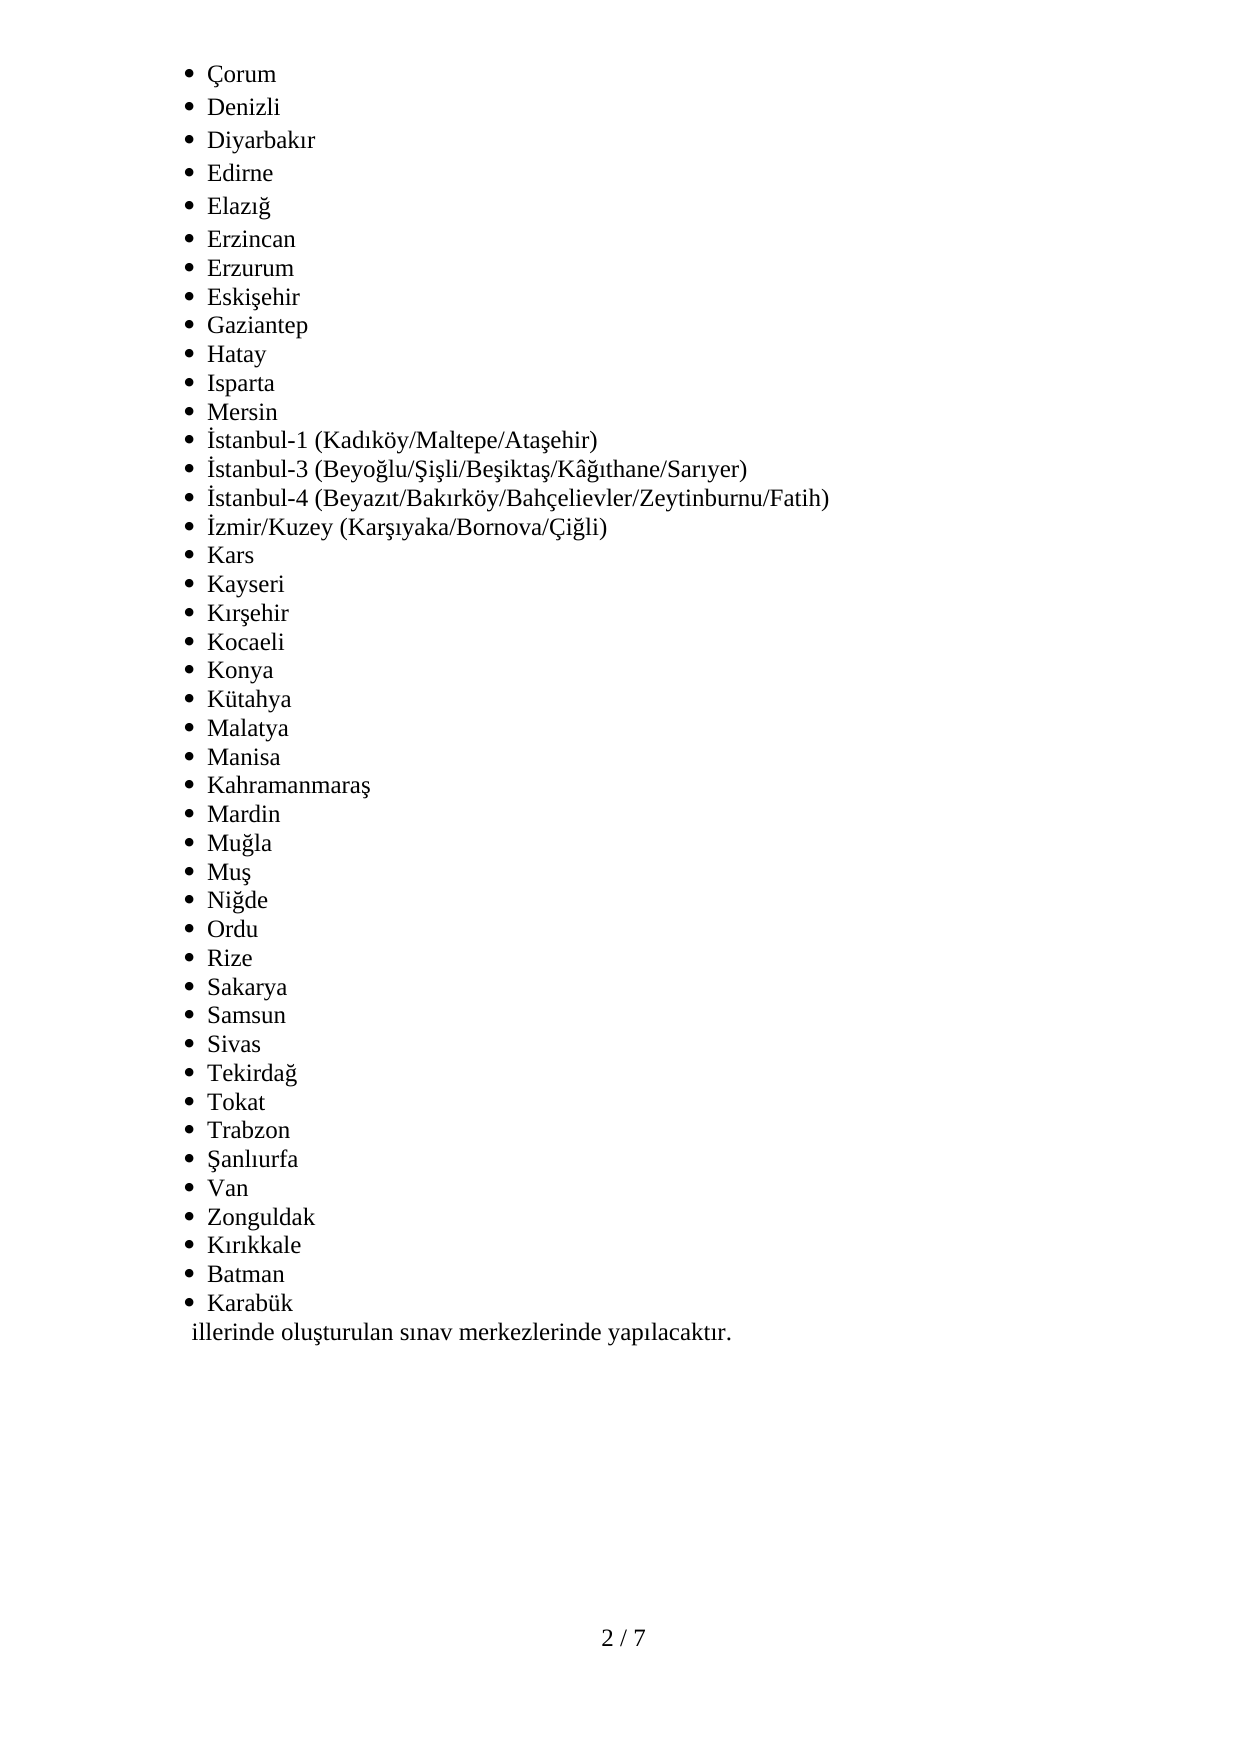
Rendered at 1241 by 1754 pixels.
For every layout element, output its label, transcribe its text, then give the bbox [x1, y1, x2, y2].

list Elazığ [185, 191, 1092, 220]
list Kütahya [185, 684, 1092, 713]
list Erzurum [185, 253, 1092, 282]
list Samsun [185, 1000, 1092, 1029]
list Eskişehir [185, 282, 1092, 310]
list Kars [185, 540, 1092, 569]
list Niğde [185, 885, 1092, 914]
list Isparta [185, 368, 1092, 397]
list Trabzon [185, 1115, 1092, 1144]
list Edirne [185, 158, 1092, 187]
list Mersin [185, 397, 1092, 425]
list Konya [185, 655, 1092, 684]
list Diyarbakır [185, 125, 1092, 154]
list İstanbul-4 (Beyazıt/Bakırköy/Bahçelievler/Zeytinburnu/Fatih) [185, 483, 1092, 512]
list Şanlıurfa [185, 1144, 1092, 1173]
list Batman [185, 1259, 1092, 1288]
list Zonguldak [185, 1202, 1092, 1230]
list Manisa [185, 742, 1092, 770]
list Rize [185, 943, 1092, 972]
list Tekirdağ [185, 1058, 1092, 1087]
list Kayseri [185, 569, 1092, 598]
list Erzincan [185, 224, 1240, 253]
list Malatya [185, 713, 1092, 742]
list Sivas [185, 1029, 1092, 1058]
list Karabük [185, 1288, 1092, 1317]
list Van [185, 1173, 1092, 1202]
list Kahramanmaraş [185, 770, 1092, 799]
list İzmir/Kuzey (Karşıyaka/Bornova/Çiğli) [185, 512, 1092, 540]
list İstanbul-3 (Beyoğlu/Şişli/Beşiktaş/Kâğıthane/Sarıyer) [185, 454, 1092, 483]
list Denizli [185, 92, 1092, 121]
list İstanbul-1 (Kadıköy/Maltepe/Ataşehir) [185, 425, 1204, 454]
list Hatay [185, 339, 1092, 368]
list Çorum [185, 59, 1092, 88]
list Muğla [185, 828, 1092, 857]
list Kocaeli [185, 627, 1092, 655]
list Gaziantep [185, 310, 1092, 339]
list Ordu [185, 914, 1092, 943]
list Sakarya [185, 972, 1092, 1000]
list Kırıkkale [185, 1230, 1092, 1259]
list Muş [185, 857, 1092, 885]
list Tokat [185, 1087, 1092, 1115]
text illerinde oluşturulan sınav merkezlerinde yapılacaktır. [148, 1317, 1092, 1345]
list Kırşehir [185, 598, 1092, 627]
list Mardin [185, 799, 1092, 828]
